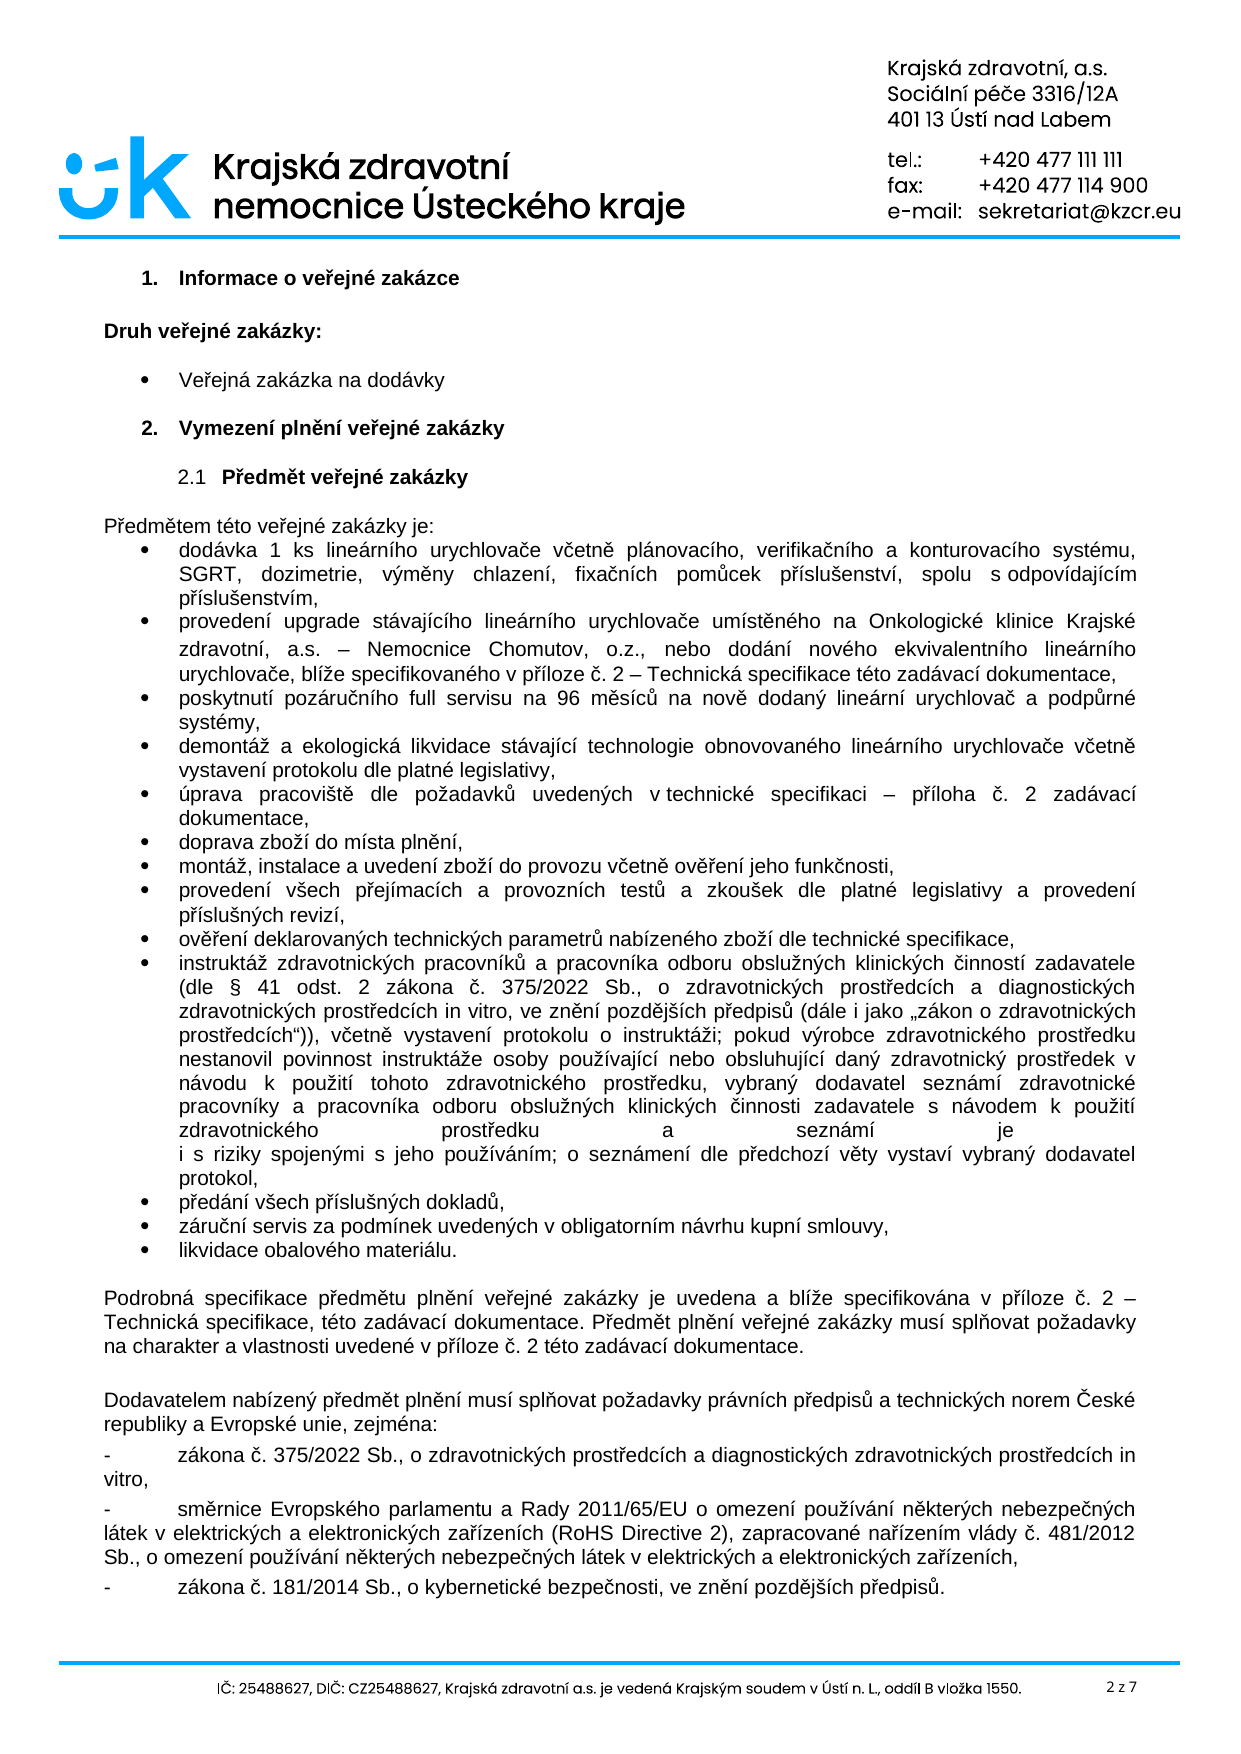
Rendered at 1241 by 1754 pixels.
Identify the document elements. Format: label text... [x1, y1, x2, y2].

list Veřejná zakázka na dodávky [141, 367, 1137, 392]
text Podrobná specifikace předmětu plnění veřejné zakázky je uvedena a blíže specifikována v příloze č. 2 – Technická specifikace, této zadávací dokumentace. Předmět plnění veřejné zakázky musí splňovat požadavky na charakter a vlastnosti uvedené v příloze č. 2 této zadávací dokumentace. [103, 1286, 1137, 1358]
text - směrnice Evropského parlamentu a Rady 2011/65/EU o omezení používání některých nebezpečných látek v elektrických a elektronických zařízeních (RoHS Directive 2), zapracované nařízením vlády č. 481/2012 Sb., o omezení používání některých nebezpečných látek v elektrických a elektronických zařízeních, [103, 1497, 1137, 1568]
list provedení všech přejímacích a provozních testů a zkoušek dle platné legislativy a provedení příslušných revizí, [141, 878, 1137, 926]
list Předmět veřejné zakázky [177, 464, 1137, 488]
list montáž, instalace a uvedení zboží do provozu včetně ověření jeho funkčnosti, [141, 854, 1137, 878]
list ověření deklarovaných technických parametrů nabízeného zboží dle technické specifikace, [141, 926, 1137, 950]
list doprava zboží do místa plnění, [141, 830, 1137, 854]
text Druh veřejné zakázky: [103, 318, 1137, 342]
list demontáž a ekologická likvidace stávající technologie obnovovaného lineárního urychlovače včetně vystavení protokolu dle platné legislativy, [141, 734, 1137, 782]
list Informace o veřejné zakázce [141, 266, 1137, 290]
list záruční servis za podmínek uvedených v obligatorním návrhu kupní smlouvy, [141, 1214, 1137, 1238]
list likvidace obalového materiálu. [141, 1238, 1137, 1262]
text - zákona č. 181/2014 Sb., o kybernetické bezpečnosti, ve znění pozdějších předpisů. [103, 1575, 1137, 1599]
list provedení upgrade stávajícího lineárního urychlovače umístěného na Onkologické klinice Krajské zdravotní, a.s. – Nemocnice Chomutov, o.z., nebo dodání nového ekvivalentního lineárního urychlovače, blíže specifikovaného v příloze č. 2 – Technická specifikace této zadávací dokumentace, [141, 609, 1137, 686]
list Vymezení plnění veřejné zakázky [141, 416, 1137, 439]
text Dodavatelem nabízený předmět plnění musí splňovat požadavky právních předpisů a technických norem České republiky a Evropské unie, zejména: [103, 1388, 1137, 1436]
list předání všech příslušných dokladů, [141, 1190, 1137, 1214]
list poskytnutí pozáručního full servisu na 96 měsíců na nově dodaný lineární urychlovač a podpůrné systémy, [141, 686, 1137, 734]
list dodávka 1 ks lineárního urychlovače včetně plánovacího, verifikačního a konturovacího systému, SGRT, dozimetrie, výměny chlazení, fixačních pomůcek příslušenství, spolu s odpovídajícím příslušenstvím, [141, 537, 1137, 609]
list úprava pracoviště dle požadavků uvedených v technické specifikaci – příloha č. 2 zadávací dokumentace, [141, 782, 1137, 830]
list instruktáž zdravotnických pracovníků a pracovníka odboru obslužných klinických činností zadavatele (dle § 41 odst. 2 zákona č. 375/2022 Sb., o zdravotnických prostředcích a diagnostických zdravotnických prostředcích in vitro, ve znění pozdějších předpisů (dále i jako „zákon o zdravotnických prostředcích“)), včetně vystavení protokolu o instruktáži; pokud výrobce zdravotnického prostředku nestanovil povinnost instruktáže osoby používající nebo obsluhující daný zdravotnický prostředek v návodu k použití tohoto zdravotnického prostředku, vybraný dodavatel seznámí zdravotnické pracovníky a pracovníka odboru obslužných klinických činnosti zadavatele s návodem k použití zdravotnického prostředku a seznámí je i s riziky spojenými s jeho používáním; o seznámení dle předchozí věty vystaví vybraný dodavatel protokol, [141, 950, 1137, 1190]
text - zákona č. 375/2022 Sb., o zdravotnických prostředcích a diagnostických zdravotnických prostředcích in vitro, [103, 1442, 1137, 1490]
text Předmětem této veřejné zakázky je: [103, 513, 1137, 537]
